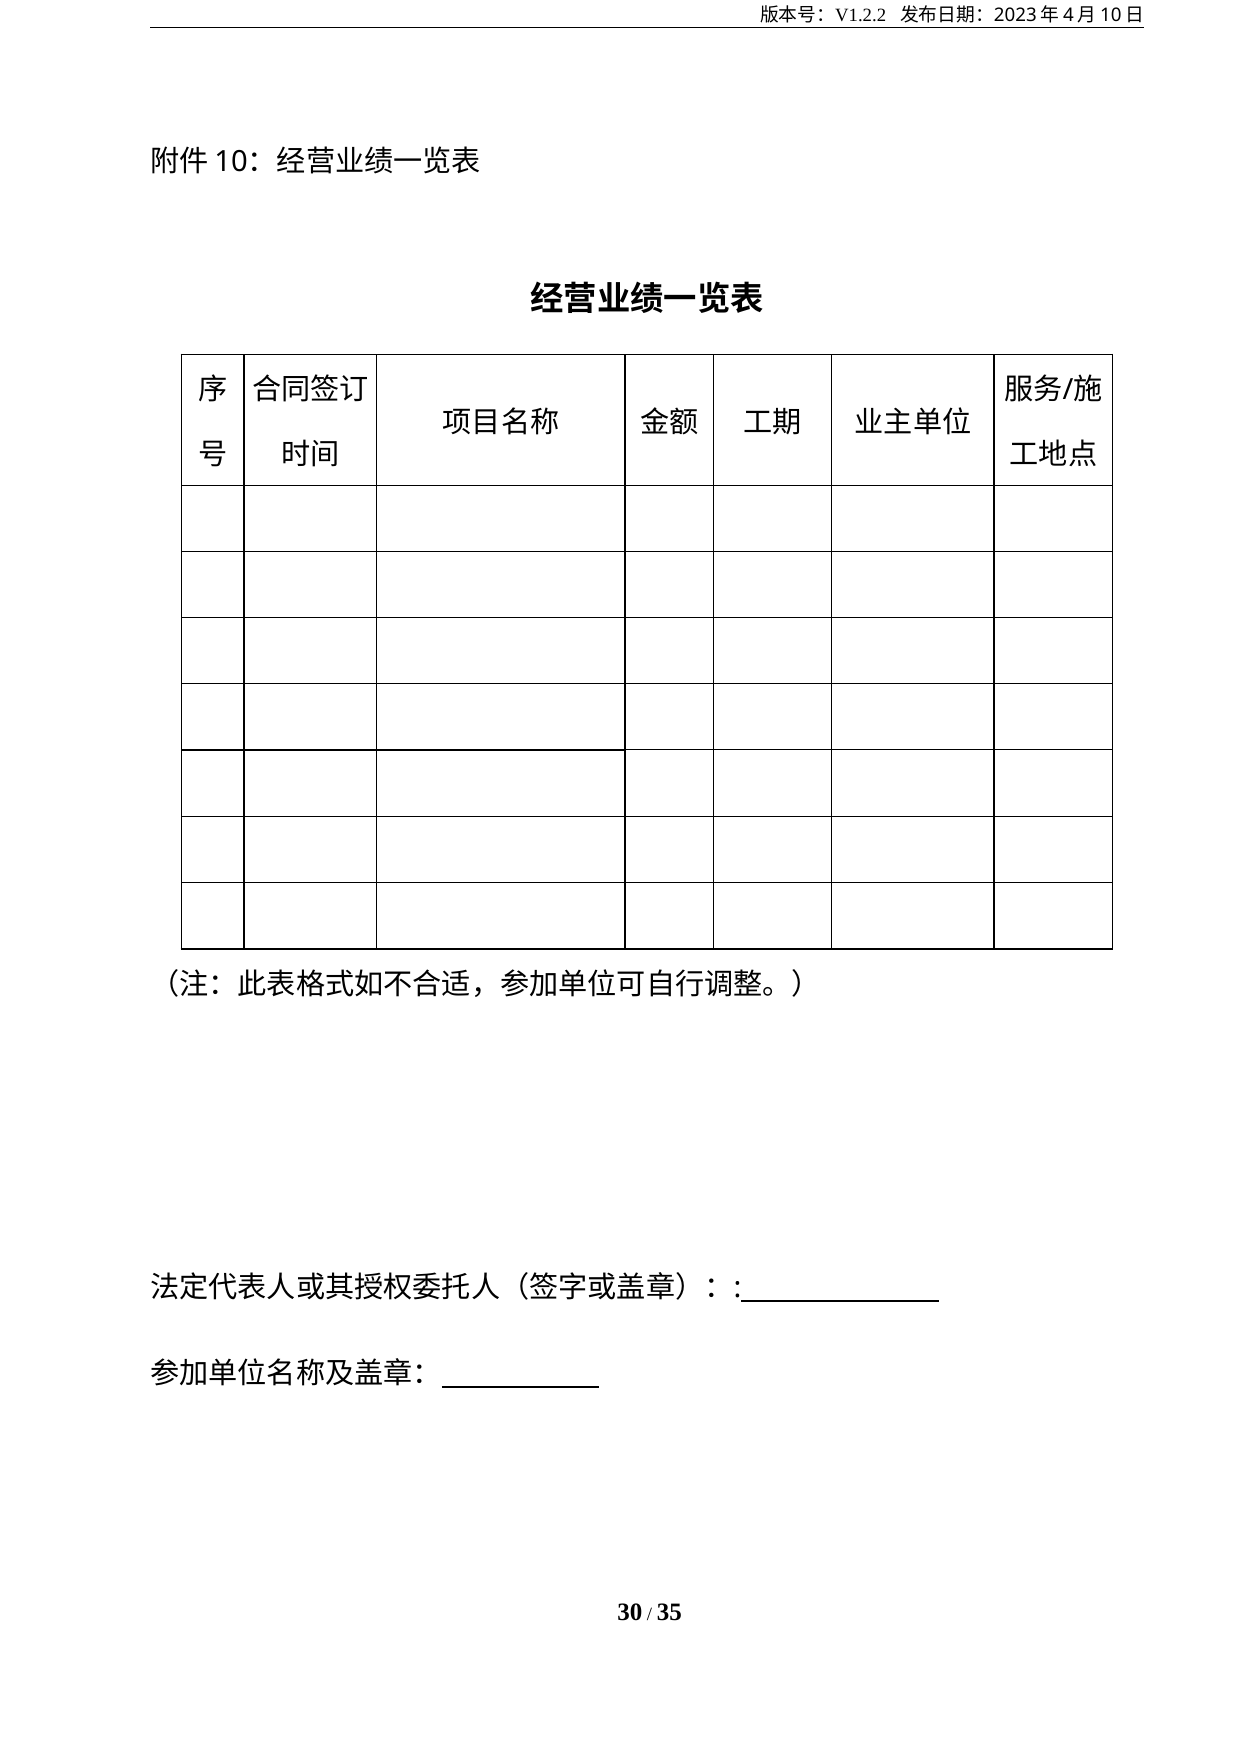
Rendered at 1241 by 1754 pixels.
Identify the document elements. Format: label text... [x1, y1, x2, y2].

table_header 合同签订时间 [245, 355, 376, 484]
table_cell [995, 486, 1112, 551]
table_cell [832, 750, 993, 816]
table_cell [626, 684, 713, 749]
table_cell [714, 817, 831, 882]
table_cell [377, 486, 624, 551]
table_cell [377, 618, 624, 683]
table_cell [626, 552, 713, 617]
table_cell [626, 750, 713, 816]
table_cell [995, 552, 1112, 617]
table_cell [832, 552, 993, 617]
text 参加单位名称及盖章： [150, 1338, 1144, 1403]
table_cell [714, 750, 831, 816]
table_cell [245, 883, 376, 948]
table_cell [182, 883, 243, 948]
table_cell [714, 684, 831, 749]
table_cell [182, 552, 243, 617]
table_cell [182, 684, 243, 749]
text 经营业绩一览表 [150, 263, 1144, 328]
table_cell [377, 751, 624, 816]
text （注：此表格式如不合适，参加单位可自行调整。） [150, 949, 1144, 1014]
table_cell [995, 817, 1112, 882]
table_cell [626, 817, 713, 882]
table_header 序号 [182, 355, 243, 484]
table_cell [245, 751, 376, 816]
text 法定代表人或其授权委托人（签字或盖章）：: [150, 1252, 1144, 1317]
table_header 金额 [626, 355, 713, 484]
table_cell [182, 486, 243, 551]
table_cell [995, 684, 1112, 749]
table_cell [182, 751, 243, 816]
table_cell [832, 684, 993, 749]
table_cell [245, 486, 376, 551]
table_cell [714, 552, 831, 617]
table_cell [182, 618, 243, 683]
table_cell [377, 817, 624, 882]
table_header 项目名称 [377, 355, 624, 484]
table_cell [714, 486, 831, 551]
table_cell [832, 618, 993, 683]
table_cell [832, 883, 993, 948]
text 附件10：经营业绩一览表 [150, 126, 1144, 191]
table_cell [626, 486, 713, 551]
table_cell [626, 883, 713, 948]
table_cell [714, 618, 831, 683]
table_cell [995, 618, 1112, 683]
table_cell [832, 486, 993, 551]
table_cell [245, 552, 376, 617]
table_cell [995, 750, 1112, 816]
table_cell [714, 883, 831, 948]
table_header 服务/施工地点 [995, 355, 1112, 484]
table_header 工期 [714, 355, 831, 484]
table_cell [377, 552, 624, 617]
table_cell [245, 817, 376, 882]
table_cell [377, 883, 624, 948]
table_header 业主单位 [832, 355, 993, 484]
table_cell [182, 817, 243, 882]
table_cell [377, 684, 624, 749]
table_cell [832, 817, 993, 882]
table_cell [245, 684, 376, 749]
table_cell [995, 883, 1112, 948]
table_cell [245, 618, 376, 683]
table_cell [626, 618, 713, 683]
